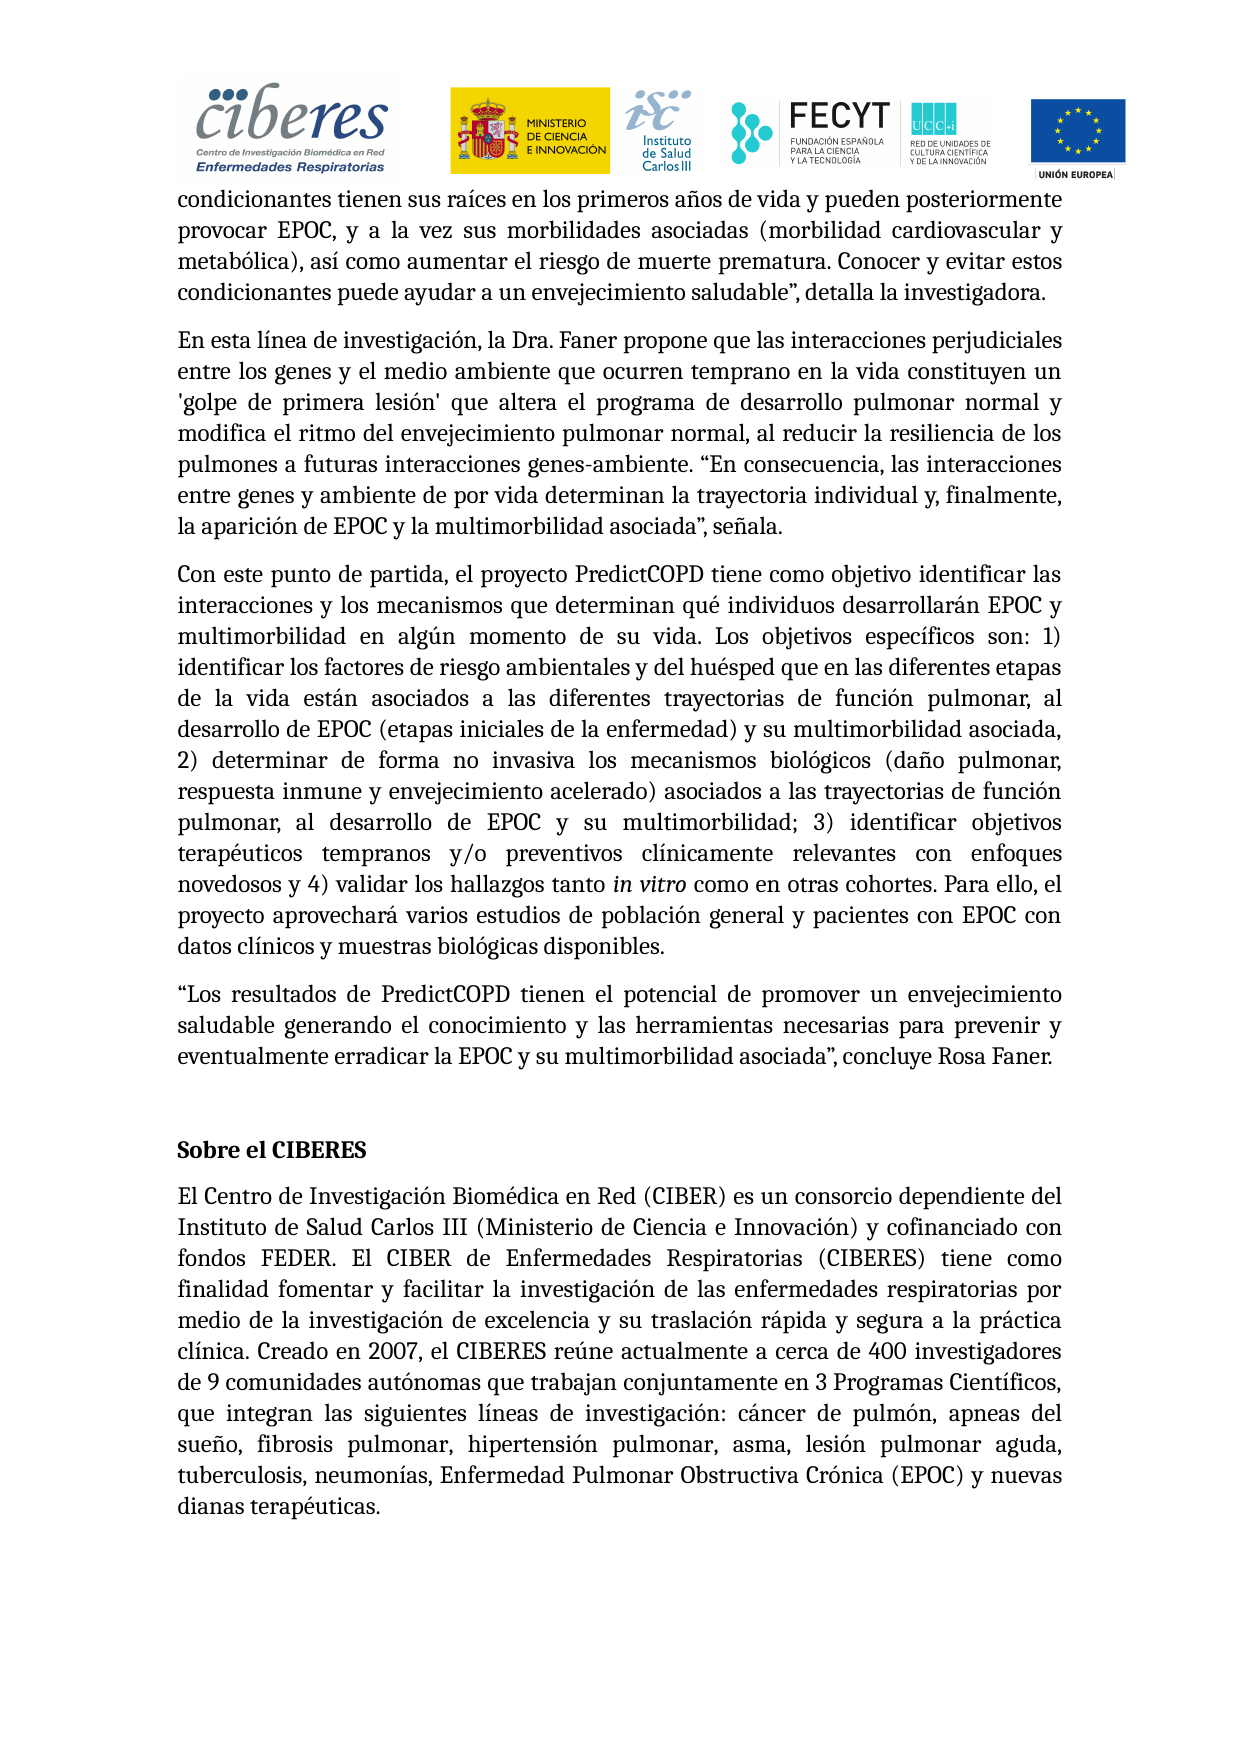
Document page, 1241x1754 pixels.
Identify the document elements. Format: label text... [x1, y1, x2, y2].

picture [450, 87, 703, 174]
text Con este punto de partida, el proyecto PredictCOPD tiene como objetivo identificar las interacciones y los mecanismos que determinan qué individuos desarrollarán EPOC y multimorbilidad en algún momento de su vida. Los objetivos específicos son: 1) identificar los factores de riesgo ambientales y del huésped que en las diferentes etapas de la vida están asociados a las diferentes trayectorias de función pulmonar, al desarrollo de EPOC (etapas iniciales de la enfermedad) y su multimorbilidad asociada, 2) determinar de forma no invasiva los mecanismos biológicos (daño pulmonar, respuesta inmune y envejecimiento acelerado) asociados a las trayectorias de función pulmonar, al desarrollo de EPOC y su multimorbilidad; 3) identificar objetivos terapéuticos tempranos y/o preventivos clínicamente relevantes con enfoques novedosos y 4) validar los hallazgos tanto in vitro como en otras cohortes. Para ello, el proyecto aprovechará varios estudios de población general y pacientes con EPOC con datos clínicos y muestras biológicas disponibles. [177, 559, 1063, 961]
text En esta línea de investigación, la Dra. Faner propone que las interacciones perjudiciales entre los genes y el medio ambiente que ocurren temprano en la vida constituyen un 'golpe de primera lesión' que altera el programa de desarrollo pulmonar normal y modifica el ritmo del envejecimiento pulmonar normal, al reducir la resiliencia de los pulmones a futuras interacciones genes-ambiente. “En consecuencia, las interacciones entre genes y ambiente de por vida determinan la trayectoria individual y, finalmente, la aparición de EPOC y la multimorbilidad asociada”, señala. [177, 326, 1063, 541]
picture [717, 97, 995, 171]
text Sobre el CIBERES [177, 1136, 1063, 1165]
picture [177, 73, 404, 185]
picture [1027, 98, 1128, 180]
text El Centro de Investigación Biomédica en Red (CIBER) es un consorcio dependiente del Instituto de Salud Carlos III (Ministerio de Ciencia e Innovación) y cofinanciado con fondos FEDER. El CIBER de Enfermedades Respiratorias (CIBERES) tiene como finalidad fomentar y facilitar la investigación de las enfermedades respiratorias por medio de la investigación de excelencia y su traslación rápida y segura a la práctica clínica. Creado en 2007, el CIBERES reúne actualmente a cerca de 400 investigadores de 9 comunidades autónomas que trabajan conjuntamente en 3 Programas Científicos, que integran las siguientes líneas de investigación: cáncer de pulmón, apneas del sueño, fibrosis pulmonar, hipertensión pulmonar, asma, lesión pulmonar aguda, tuberculosis, neumonías, Enfermedad Pulmonar Obstructiva Crónica (EPOC) y nuevas dianas terapéuticas. [177, 1182, 1063, 1521]
text “Los resultados de PredictCOPD tienen el potencial de promover un envejecimiento saludable generando el conocimiento y las herramientas necesarias para prevenir y eventualmente erradicar la EPOC y su multimorbilidad asociada”, concluye Rosa Faner. [177, 980, 1063, 1071]
